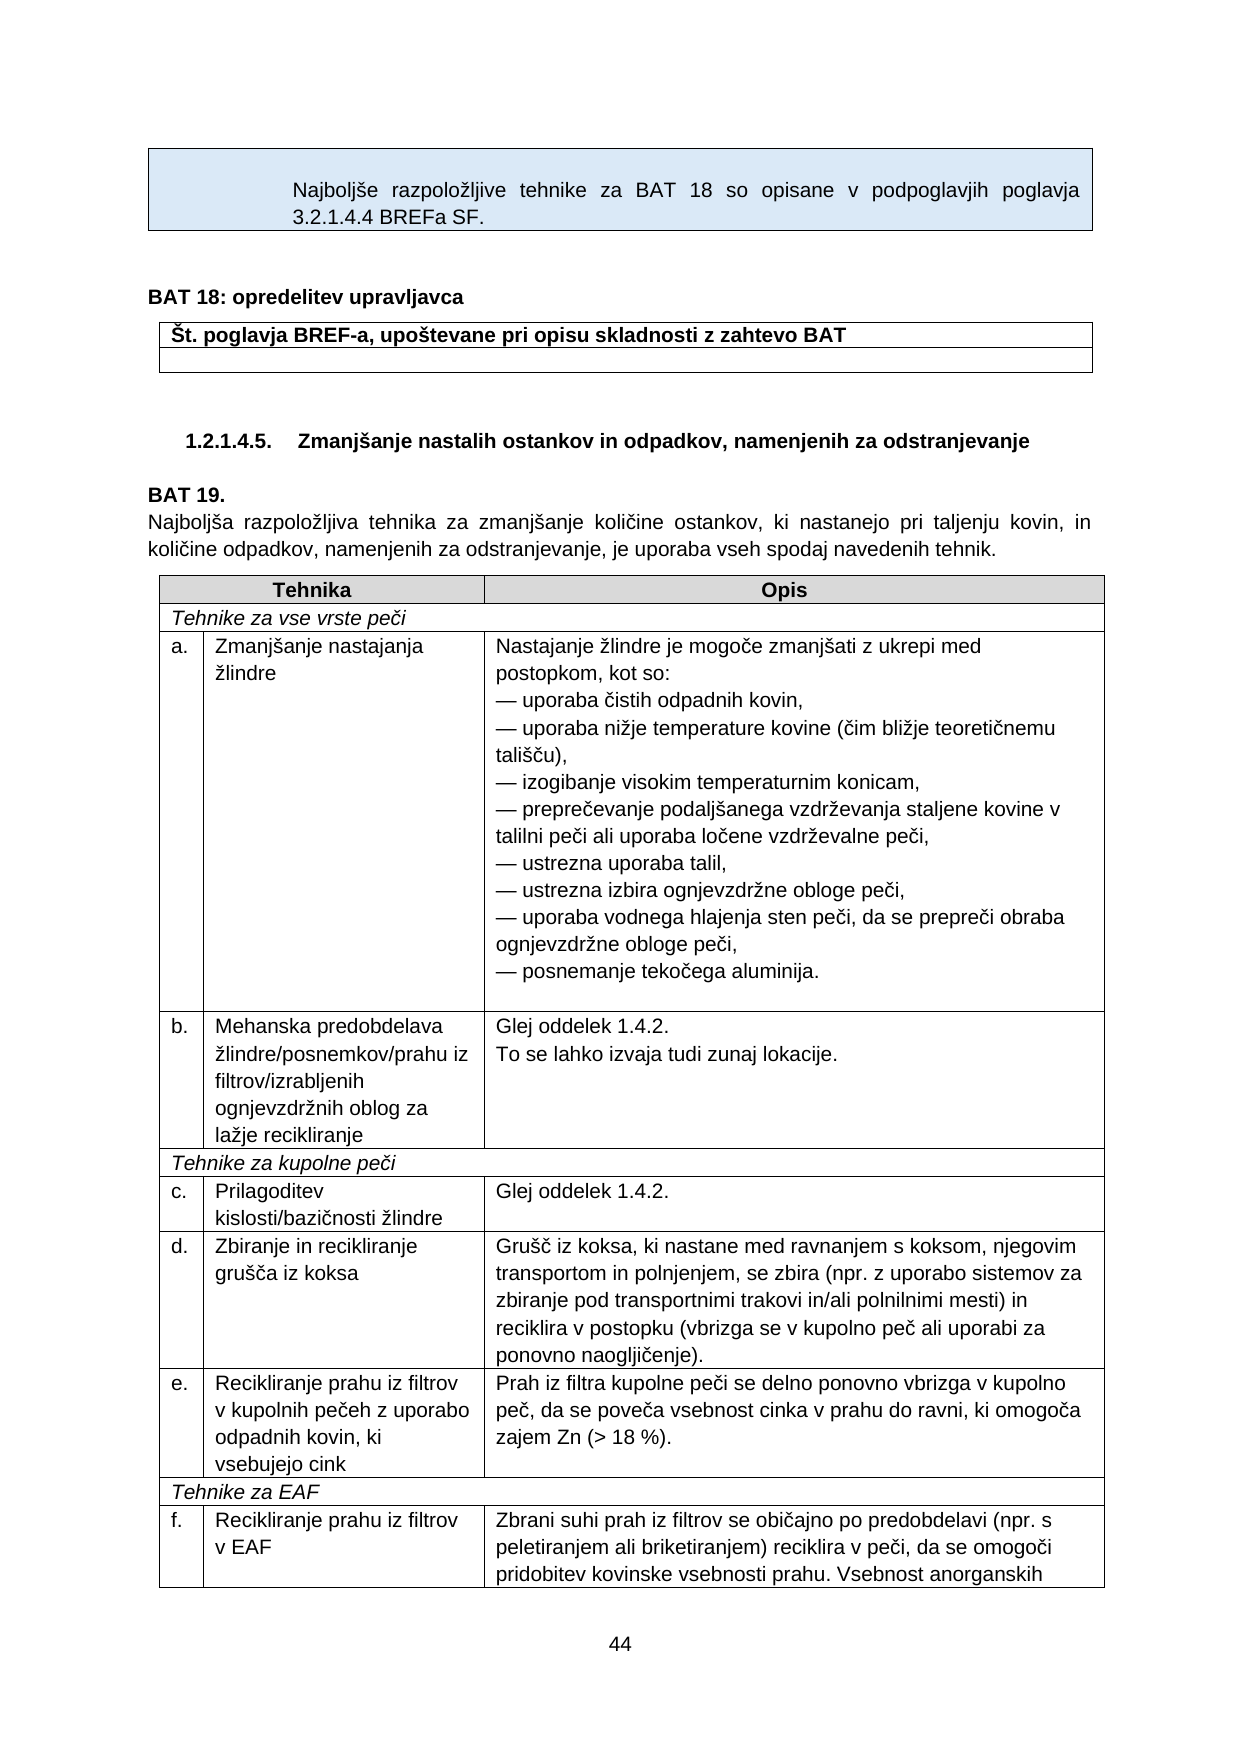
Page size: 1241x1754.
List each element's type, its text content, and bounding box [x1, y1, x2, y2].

table_cell f. [160, 1506, 203, 1587]
table_cell c. [160, 1177, 203, 1231]
table_header Opis [485, 576, 1104, 603]
subtitle Zmanjšanje nastalih ostankov in odpadkov, namenjenih za odstranjevanje [185, 427, 1093, 454]
table_cell Grušč iz koksa, ki nastane med ravnanjem s koksom, njegovim transportom in polnjenjem, se zbira (npr. z uporabo sistemov za zbiranje pod transportnimi trakovi in/ali polnilnimi mesti) in reciklira v postopku (vbrizga se v kupolno peč ali uporabi za ponovno naogljičenje). [485, 1232, 1104, 1367]
table_cell Tehnike za kupolne peči [160, 1149, 1104, 1176]
text BAT 18: opredelitev upravljavca [148, 285, 1093, 309]
table_cell Glej oddelek 1.4.2. [485, 1177, 1104, 1231]
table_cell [485, 1506, 1104, 1587]
table_cell Prilagoditev kislosti/bazičnosti žlindre [204, 1177, 484, 1231]
table_cell Zmanjšanje nastajanja žlindre [204, 632, 484, 1011]
table_cell Nastajanje žlindre je mogoče zmanjšati z ukrepi med postopkom, kot so: — uporaba čistih odpadnih kovin, — uporaba nižje temperature kovine (čim bližje teoretičnemu tališču), — izogibanje visokim temperaturnim konicam, — preprečevanje podaljšanega vzdrževanja staljene kovine v talilni peči ali uporaba ločene vzdrževalne peči, — ustrezna uporaba talil, — ustrezna izbira ognjevzdržne obloge peči, — uporaba vodnega hlajenja sten peči, da se prepreči obraba ognjevzdržne obloge peči, — posnemanje tekočega aluminija. [485, 632, 1104, 1011]
table_header Tehnika [160, 576, 484, 603]
table_cell Zbiranje in recikliranje grušča iz koksa [204, 1232, 484, 1367]
table_cell a. [160, 632, 203, 1011]
text Najboljša razpoložljiva tehnika za zmanjšanje količine ostankov, ki nastanejo pri taljenju kovin, in količine odpadkov, namenjenih za odstranjevanje, je uporaba vseh spodaj navedenih tehnik. [148, 508, 1093, 562]
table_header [149, 149, 1092, 230]
table_cell Prah iz filtra kupolne peči se delno ponovno vbrizga v kupolno peč, da se poveča vsebnost cinka v prahu do ravni, ki omogoča zajem Zn (> 18 %). [485, 1369, 1104, 1477]
subtitle BAT 19. [148, 481, 1093, 508]
table_cell [160, 348, 1092, 372]
table_cell Glej oddelek 1.4.2. To se lahko izvaja tudi zunaj lokacije. [485, 1012, 1104, 1148]
table_header Št. poglavja BREF-a, upoštevane pri opisu skladnosti z zahtevo BAT [160, 323, 1092, 347]
table_cell Tehnike za EAF [160, 1478, 1104, 1505]
table_cell Mehanska predobdelava žlindre/posnemkov/prahu iz filtrov/izrabljenih ognjevzdržnih oblog za lažje recikliranje [204, 1012, 484, 1148]
table_cell b. [160, 1012, 203, 1148]
table_cell Recikliranje prahu iz filtrov v EAF [204, 1506, 484, 1587]
table_cell Tehnike za vse vrste peči [160, 604, 1104, 631]
table_cell e. [160, 1369, 203, 1477]
table_cell d. [160, 1232, 203, 1367]
table_cell Recikliranje prahu iz filtrov v kupolnih pečeh z uporabo odpadnih kovin, ki vsebujejo cink [204, 1369, 484, 1477]
